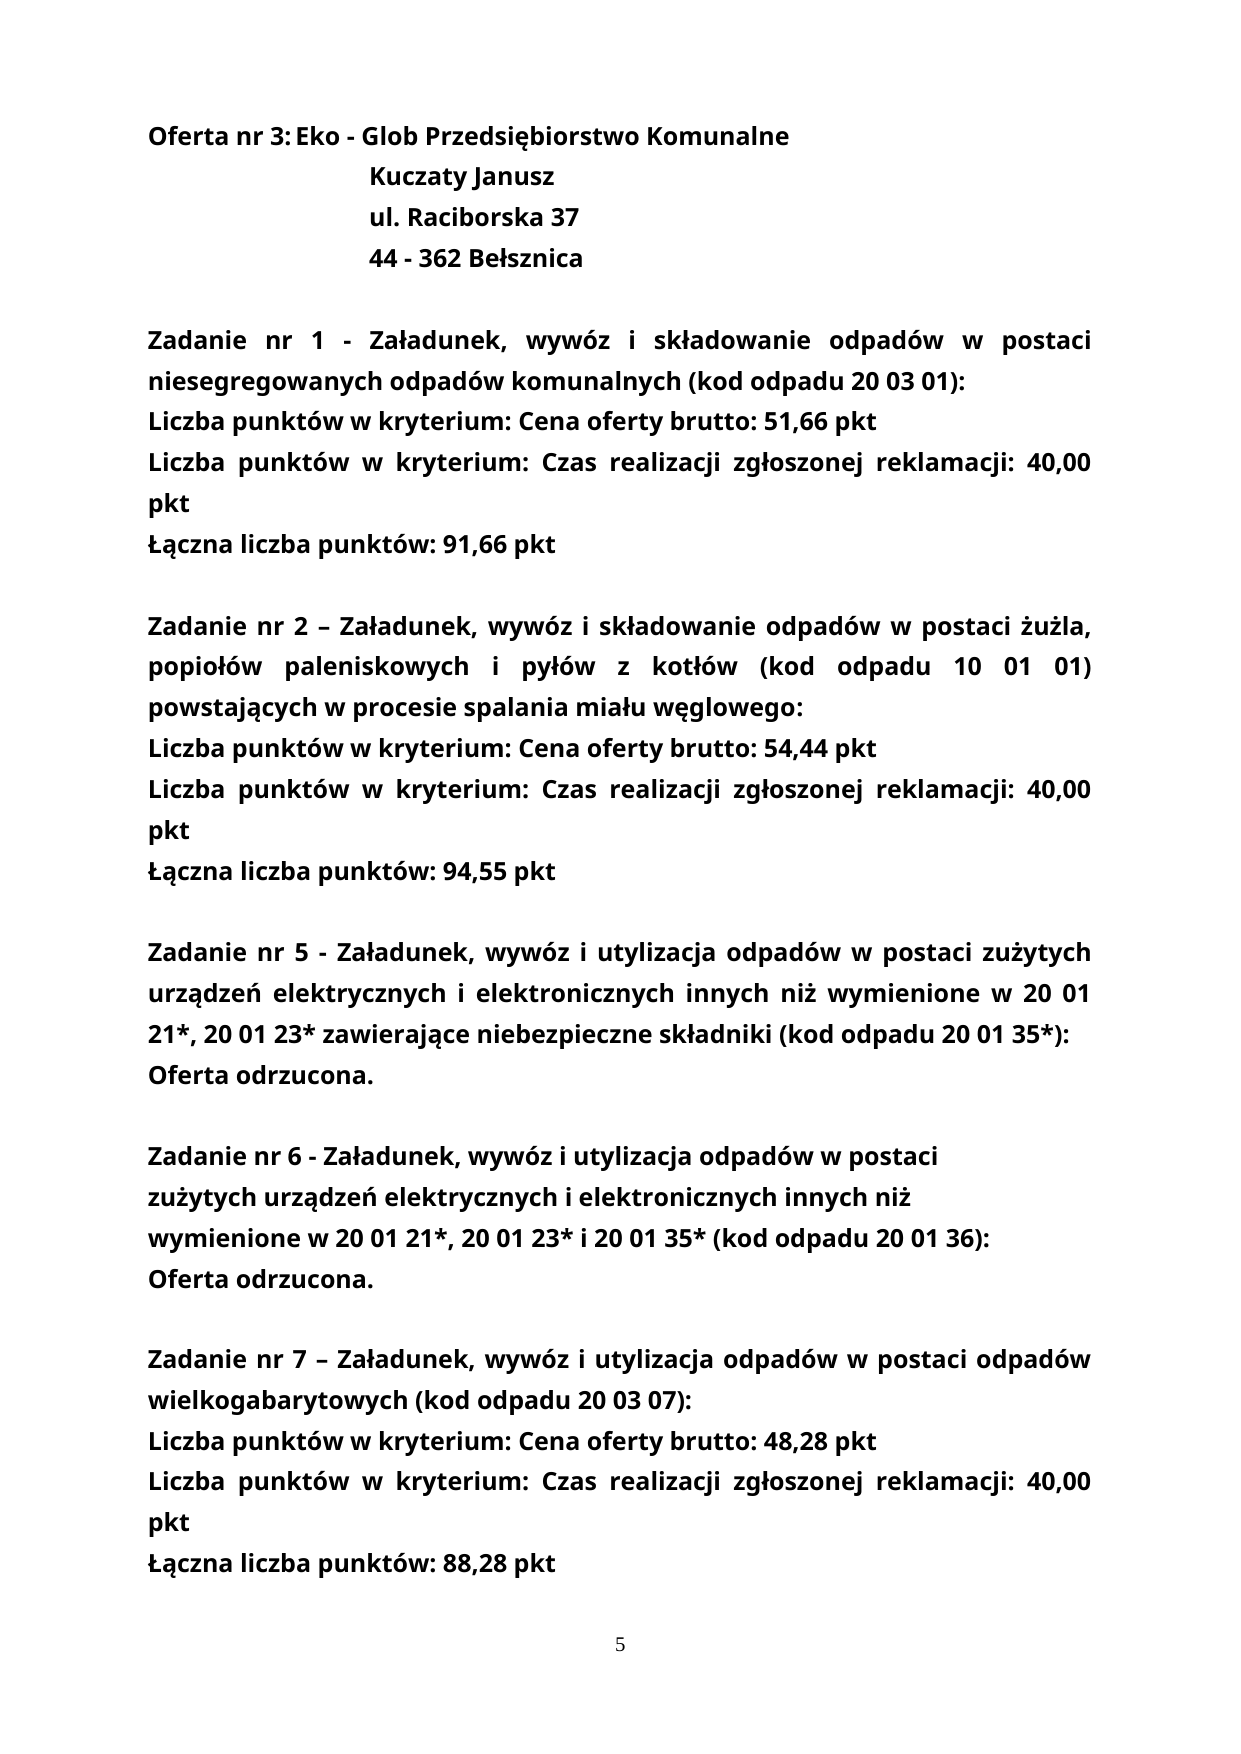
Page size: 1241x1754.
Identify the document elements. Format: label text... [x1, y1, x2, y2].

text ul. Raciborska 37 [148, 200, 1092, 234]
text Zadanie nr 6 - Załadunek, wywóz i utylizacja odpadów w postaci [148, 1139, 1092, 1173]
text Oferta nr 3: Eko - Glob Przedsiębiorstwo Komunalne [148, 118, 1092, 152]
text Łączna liczba punktów: 88,28 pkt [148, 1546, 1092, 1580]
text zużytych urządzeń elektrycznych i elektronicznych innych niż [148, 1180, 1092, 1214]
text 44 - 362 Bełsznica [148, 241, 1092, 275]
text Kuczaty Janusz [148, 159, 1092, 193]
text Liczba punktów w kryterium: Cena oferty brutto: 48,28 pkt [148, 1423, 1092, 1457]
text Zadanie nr 5 - Załadunek, wywóz i utylizacja odpadów w postaci zużytych urządzeń elektrycznych i elektronicznych innych niż wymienione w 20 01 21*, 20 01 23* zawierające niebezpieczne składniki (kod odpadu 20 01 35*): [148, 935, 1092, 1051]
text Liczba punktów w kryterium: Cena oferty brutto: 51,66 pkt [148, 404, 1092, 438]
text Łączna liczba punktów: 94,55 pkt [148, 853, 1092, 887]
text Zadanie nr 7 – Załadunek, wywóz i utylizacja odpadów w postaci odpadów wielkogabarytowych (kod odpadu 20 03 07): [148, 1341, 1092, 1416]
text Łączna liczba punktów: 91,66 pkt [148, 526, 1092, 561]
text wymienione w 20 01 21*, 20 01 23* i 20 01 35* (kod odpadu 20 01 36): [148, 1221, 1092, 1255]
text Oferta odrzucona. [148, 1057, 1092, 1091]
text Liczba punktów w kryterium: Czas realizacji zgłoszonej reklamacji: 40,00 pkt [148, 771, 1092, 846]
text Oferta odrzucona. [148, 1261, 1092, 1296]
text Zadanie nr 2 – Załadunek, wywóz i składowanie odpadów w postaci żużla, popiołów paleniskowych i pyłów z kotłów (kod odpadu 10 01 01) powstających w procesie spalania miału węglowego: [148, 608, 1092, 724]
text Zadanie nr 1 - Załadunek, wywóz i składowanie odpadów w postaci niesegregowanych odpadów komunalnych (kod odpadu 20 03 01): [148, 322, 1092, 397]
text Liczba punktów w kryterium: Czas realizacji zgłoszonej reklamacji: 40,00 pkt [148, 1464, 1092, 1539]
text Liczba punktów w kryterium: Czas realizacji zgłoszonej reklamacji: 40,00 pkt [148, 445, 1092, 520]
text Liczba punktów w kryterium: Cena oferty brutto: 54,44 pkt [148, 731, 1092, 765]
